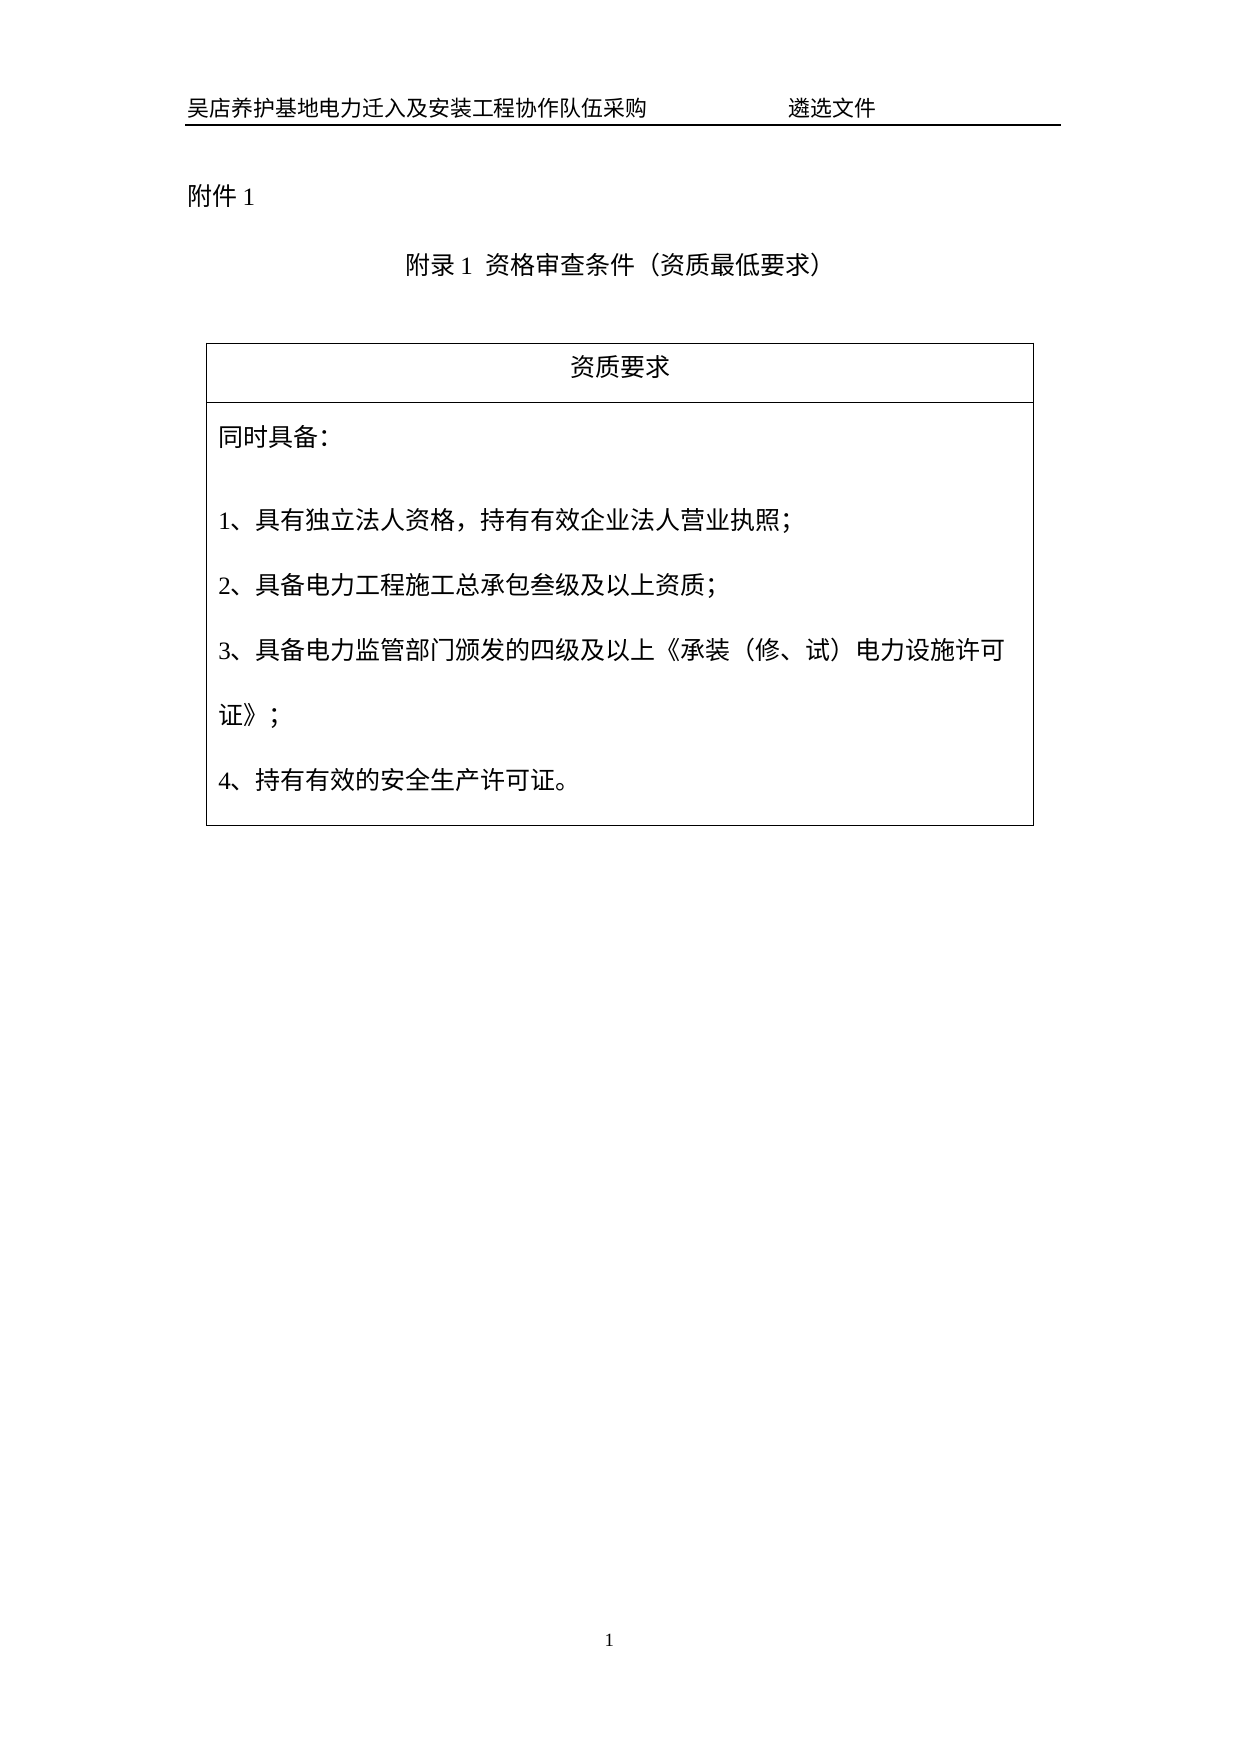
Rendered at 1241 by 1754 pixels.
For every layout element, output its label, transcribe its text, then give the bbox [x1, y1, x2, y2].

table_header 资质要求 [207, 344, 1033, 402]
table_cell 同时具备： 1、具有独立法人资格，持有有效企业法人营业执照； 2、具备电力工程施工总承包叁级及以上资质； 3、具备电力监管部门颁发的四级及以上《承装（修、试）电力设施许可证》； 4、持有有效的安全生产许可证。 [207, 403, 1033, 825]
text 附录1 资格审查条件（资质最低要求） [187, 245, 1053, 281]
text 附件1 [187, 162, 1053, 227]
